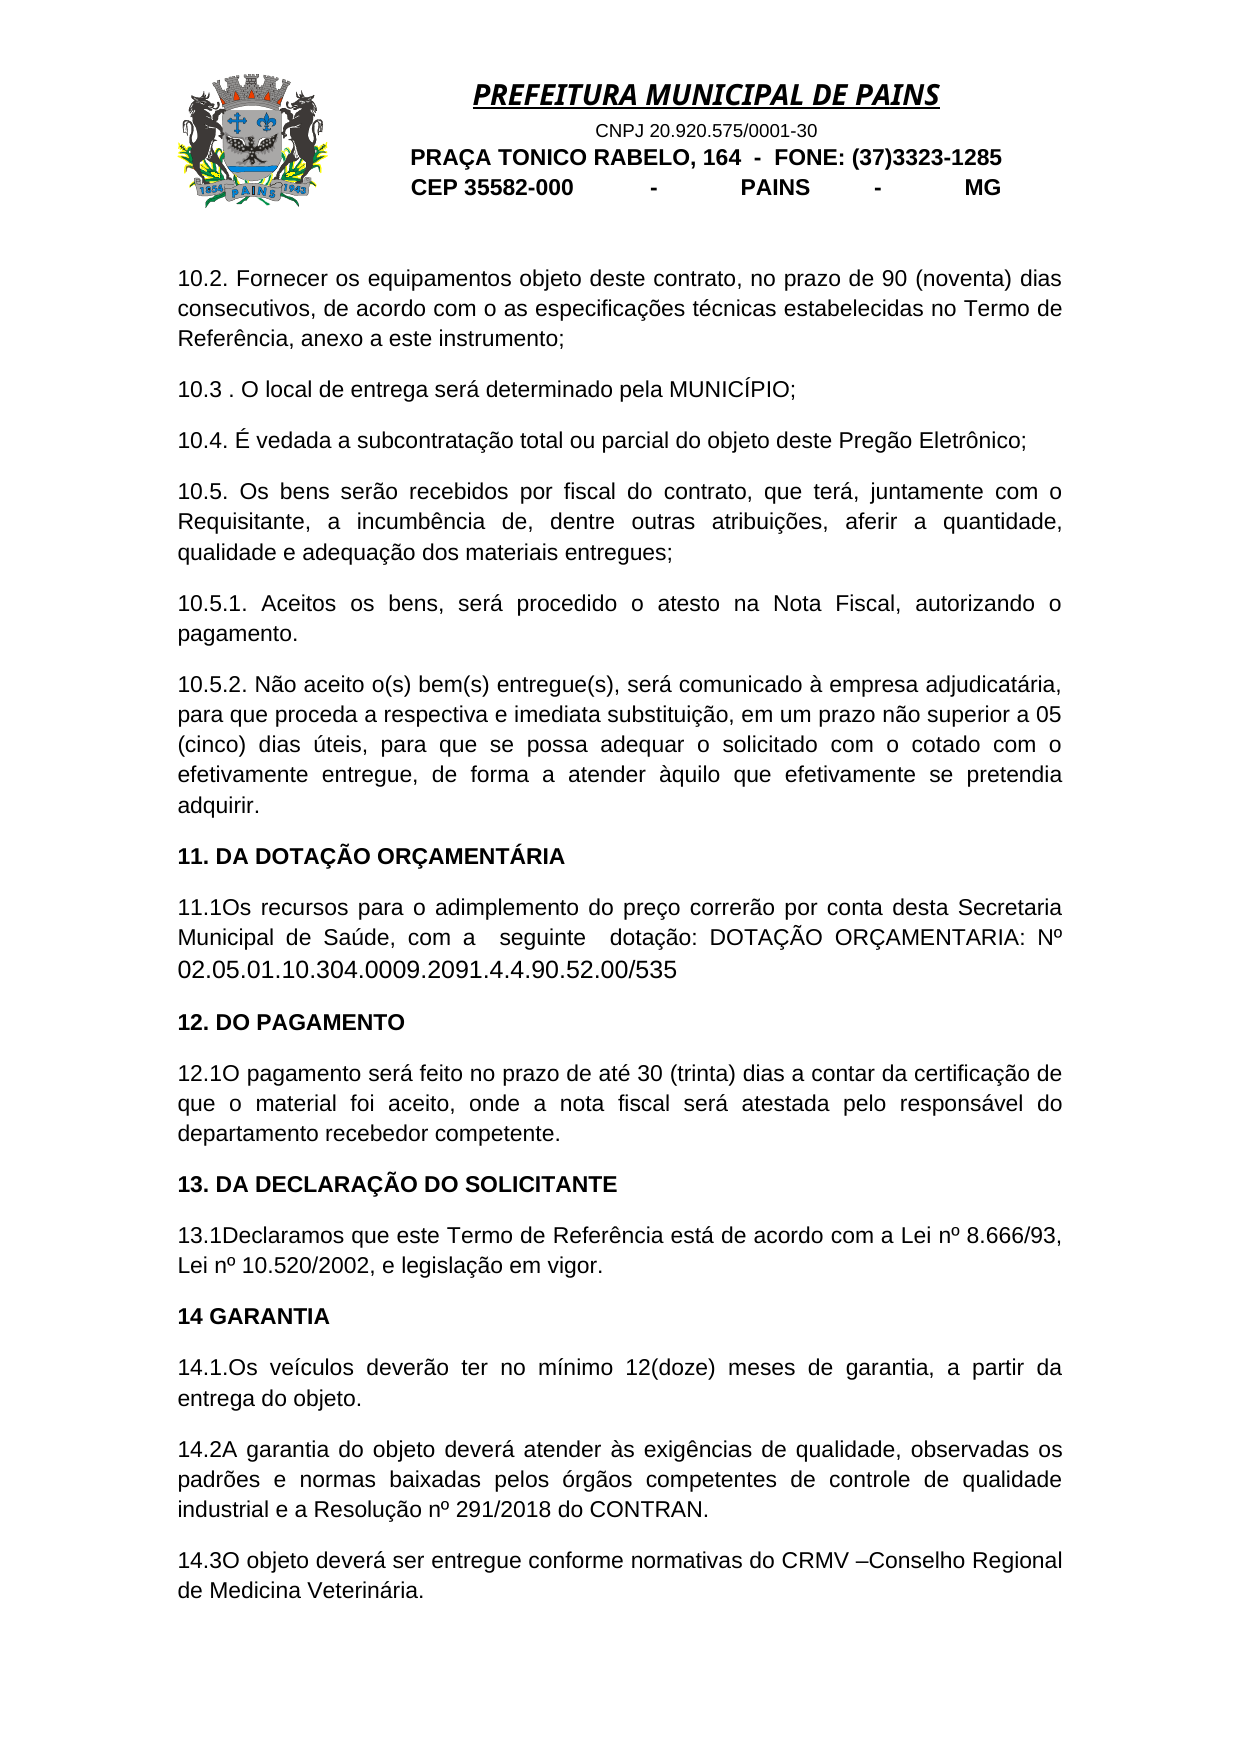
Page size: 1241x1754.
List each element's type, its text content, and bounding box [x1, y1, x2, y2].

text 12. DO PAGAMENTO [177, 1008, 1063, 1035]
text 14.1.Os veículos deverão ter no mínimo 12(doze) meses de garantia, a partir da entrega do objeto. [177, 1354, 1063, 1411]
text 11.1Os recursos para o adimplemento do preço correrão por conta desta Secretaria Municipal de Saúde, com a seguinte dotação: DOTAÇÃO ORÇAMENTARIA: Nº 02.05.01.10.304.0009.2091.4.4.90.52.00/535 [177, 894, 1063, 983]
text 12.1O pagamento será feito no prazo de até 30 (trinta) dias a contar da certificação de que o material foi aceito, onde a nota fiscal será atestada pelo responsável do departamento recebedor competente. [177, 1059, 1063, 1146]
text 13.1Declaramos que este Termo de Referência está de acordo com a Lei nº 8.666/93, Lei nº 10.520/2002, e legislação em vigor. [177, 1222, 1063, 1278]
text 10.5. Os bens serão recebidos por fiscal do contrato, que terá, juntamente com o Requisitante, a incumbência de, dentre outras atribuições, aferir a quantidade, qualidade e adequação dos materiais entregues; [177, 478, 1063, 565]
text 10.5.1. Aceitos os bens, será procedido o atesto na Nota Fiscal, autorizando o pagamento. [177, 589, 1063, 646]
text 11. DA DOTAÇÃO ORÇAMENTÁRIA [177, 843, 1063, 869]
text 14 GARANTIA [177, 1303, 1063, 1329]
text 10.4. É vedada a subcontratação total ou parcial do objeto deste Pregão Eletrônico; [177, 427, 1063, 453]
text 13. DA DECLARAÇÃO DO SOLICITANTE [177, 1171, 1063, 1197]
text 10.2. Fornecer os equipamentos objeto deste contrato, no prazo de 90 (noventa) dias consecutivos, de acordo com o as especificações técnicas estabelecidas no Termo de Referência, anexo a este instrumento; [177, 264, 1063, 351]
text 10.3 . O local de entrega será determinado pela MUNICÍPIO; [177, 376, 1063, 402]
text 10.5.2. Não aceito o(s) bem(s) entregue(s), será comunicado à empresa adjudicatária, para que proceda a respectiva e imediata substituição, em um prazo não superior a 05 (cinco) dias úteis, para que se possa adequar o solicitado com o cotado com o efetivamente entregue, de forma a atender àquilo que efetivamente se pretendia adquirir. [177, 671, 1063, 818]
text 14.2A garantia do objeto deverá atender às exigências de qualidade, observadas os padrões e normas baixadas pelos órgãos competentes de controle de qualidade industrial e a Resolução nº 291/2018 do CONTRAN. [177, 1436, 1063, 1522]
text 14.3O objeto deverá ser entregue conforme normativas do CRMV –Conselho Regional de Medicina Veterinária. [177, 1547, 1063, 1603]
